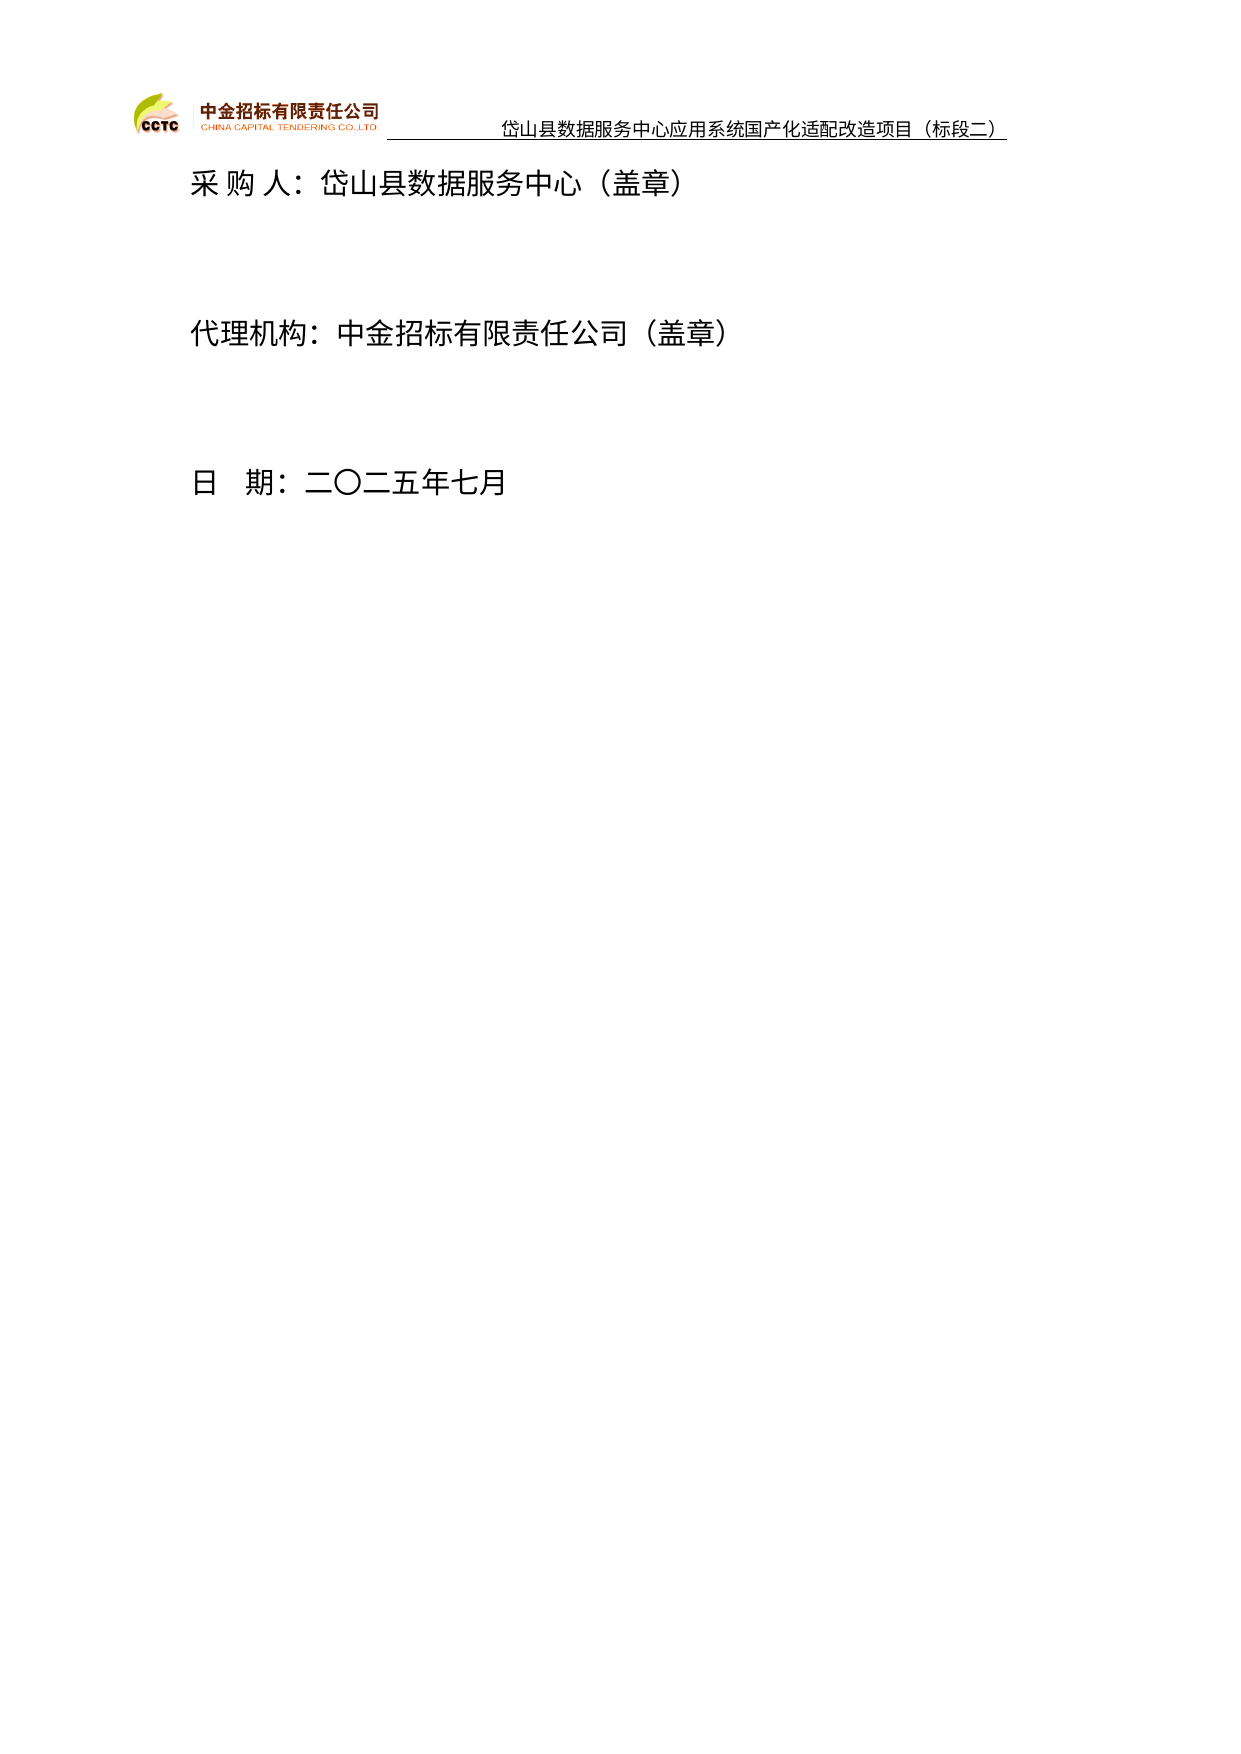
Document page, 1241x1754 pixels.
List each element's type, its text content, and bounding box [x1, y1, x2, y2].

picture [124, 88, 387, 137]
text 代理机构：中金招标有限责任公司（盖章） [124, 299, 1116, 364]
text 采 购 人：岱山县数据服务中心（盖章） [124, 149, 1116, 214]
text 日 期：二〇二五年七月 [124, 449, 1116, 514]
